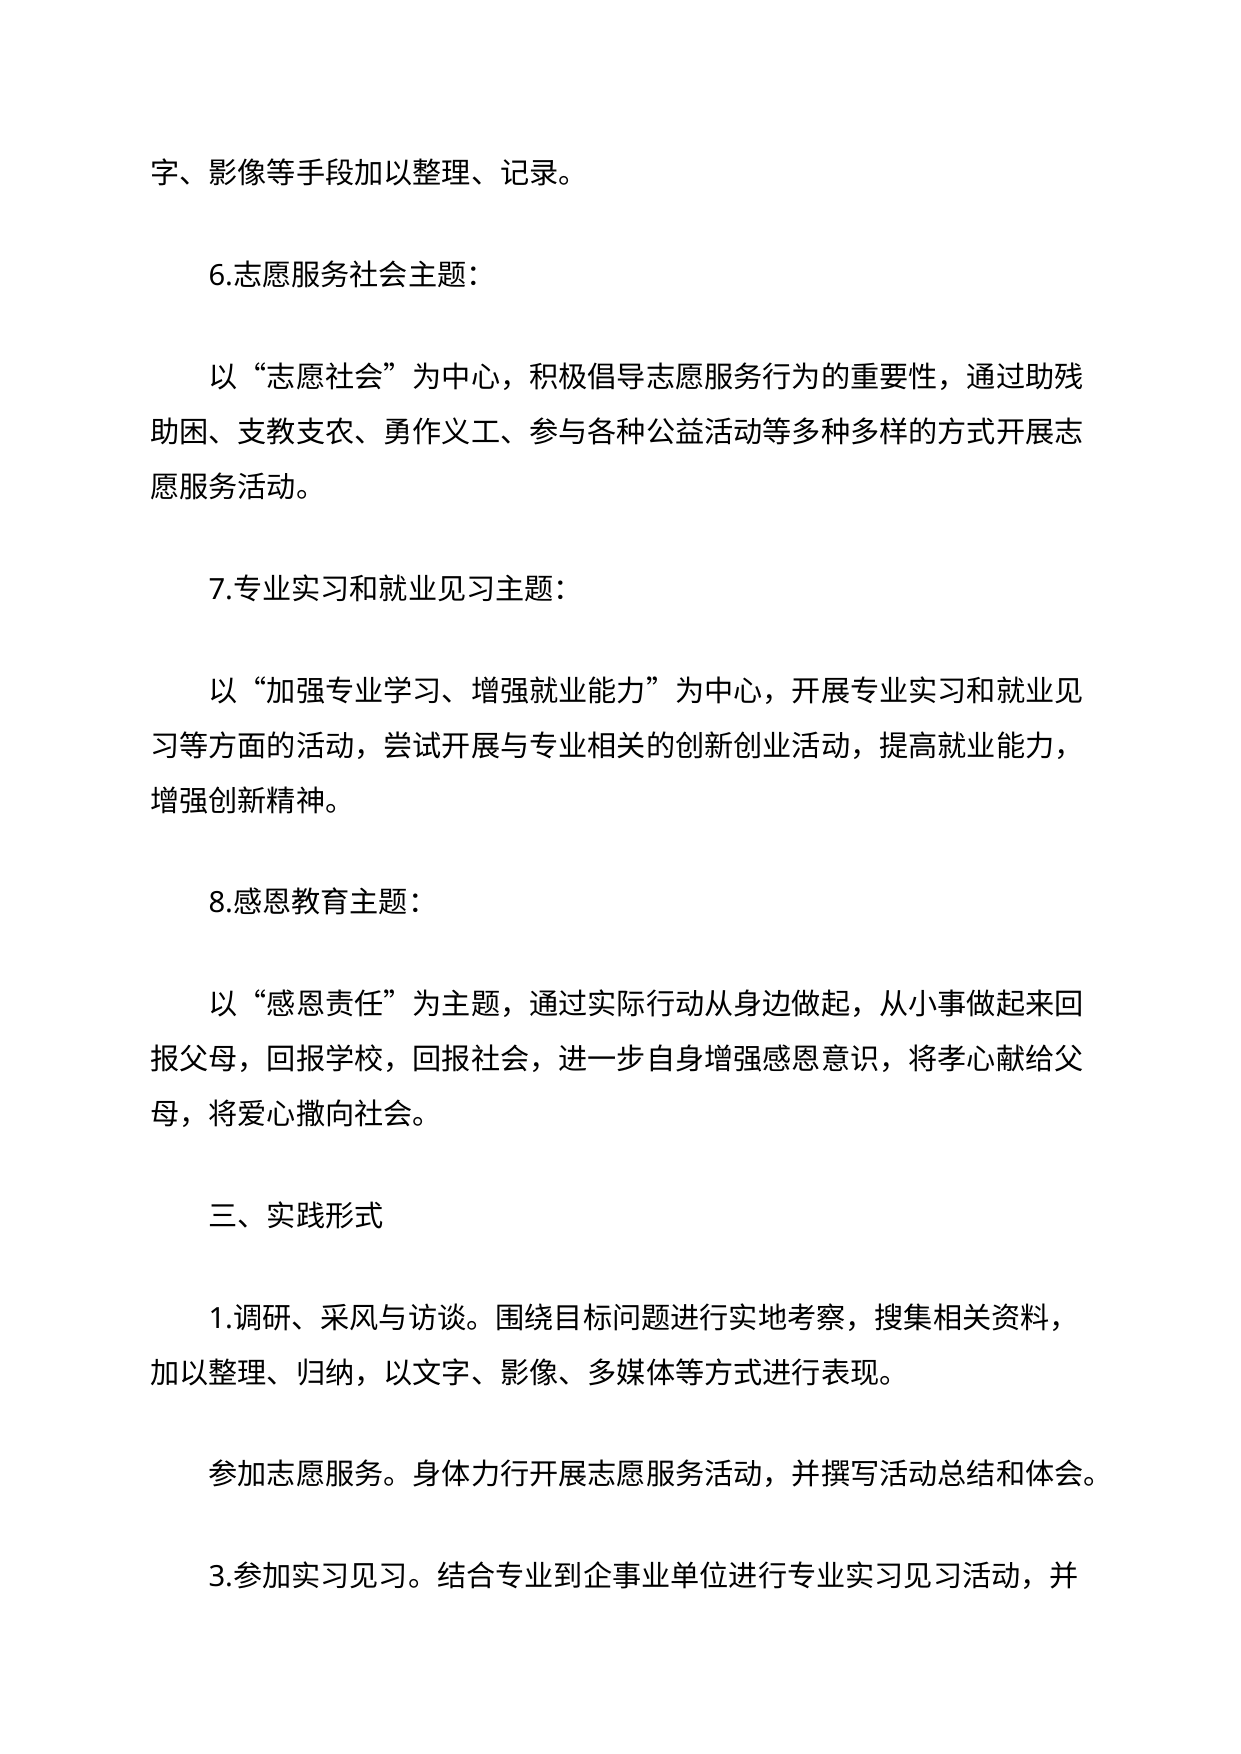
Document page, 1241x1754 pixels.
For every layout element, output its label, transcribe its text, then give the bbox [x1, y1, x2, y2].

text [150, 150, 1090, 192]
text 8.感恩教育主题： [150, 879, 1090, 921]
text 以“加强专业学习、增强就业能力”为中心，开展专业实习和就业见习等方面的活动，尝试开展与专业相关的创新创业活动，提高就业能力，增强创新精神。 [150, 667, 1090, 819]
text 1.调研、采风与访谈。围绕目标问题进行实地考察，搜集相关资料，加以整理、归纳，以文字、影像、多媒体等方式进行表现。 [150, 1294, 1090, 1391]
text 三、实践形式 [150, 1192, 1090, 1235]
text 参加志愿服务。身体力行开展志愿服务活动，并撰写活动总结和体会。 [150, 1451, 1090, 1493]
text 6.志愿服务社会主题： [150, 252, 1090, 294]
text 以“志愿社会”为中心，积极倡导志愿服务行为的重要性，通过助残助困、支教支农、勇作义工、参与各种公益活动等多种多样的方式开展志愿服务活动。 [150, 354, 1090, 506]
text 以“感恩责任”为主题，通过实际行动从身边做起，从小事做起来回报父母，回报学校，回报社会，进一步自身增强感恩意识，将孝心献给父母，将爱心撒向社会。 [150, 981, 1090, 1133]
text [150, 1553, 1090, 1595]
text 7.专业实习和就业见习主题： [150, 565, 1090, 608]
